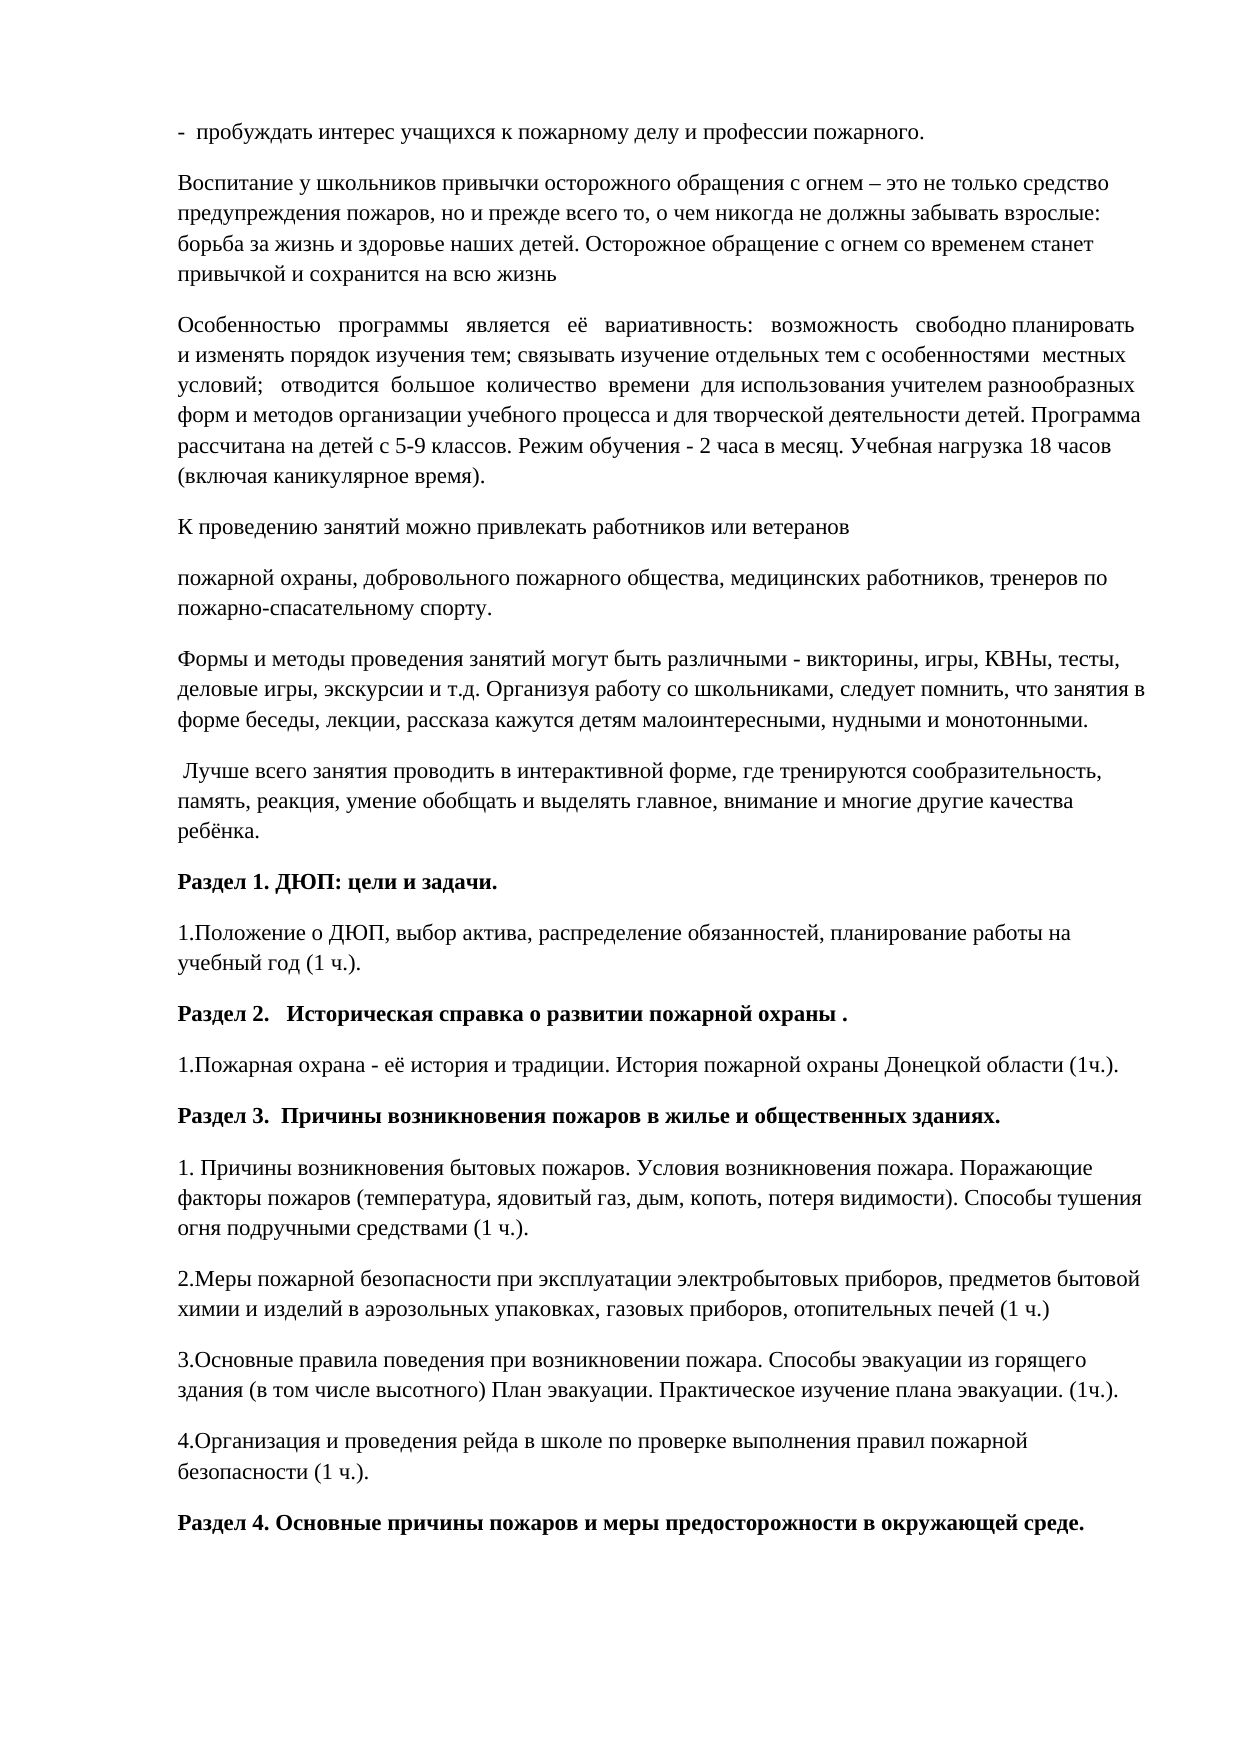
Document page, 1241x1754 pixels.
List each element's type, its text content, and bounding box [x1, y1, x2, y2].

text 3.Основные правила поведения при возникновении пожара. Способы эвакуации из горящего здания (в том числе высотного) План эвакуации. Практическое изучение плана эвакуации. (1ч.). [177, 1346, 1152, 1403]
text Воспитание у школьников привычки осторожного обращения с огнем – это не только средство предупреждения пожаров, но и прежде всего то, о чем никогда не должны забывать взрослые: борьба за жизнь и здоровье наших детей. Осторожное обращение с огнем со временем станет привычкой и сохранится на всю жизнь [177, 169, 1152, 286]
text Раздел 1. ДЮП: цели и задачи. [177, 868, 1152, 894]
text 1.Положение о ДЮП, выбор актива, распределение обязанностей, планирование работы на учебный год (1 ч.). [177, 919, 1152, 976]
text 1.Пожарная охрана - её история и традиции. История пожарной охраны Донецкой области (1ч.). [177, 1051, 1152, 1078]
text Раздел 4. Основные причины пожаров и меры предосторожности в окружающей среде. [177, 1509, 1152, 1535]
text 2.Меры пожарной безопасности при эксплуатации электробытовых приборов, предметов бытовой химии и изделий в аэрозольных упаковках, газовых приборов, отопительных печей (1 ч.) [177, 1265, 1152, 1322]
text Особенностью программы является её вариативность: возможность свободно планировать и изменять порядок изучения тем; связывать изучение отдельных тем с особенностями местных условий; отводится большое количество времени для использования учителем разнообразных форм и методов организации учебного процесса и для творческой деятельности детей. Программа рассчитана на детей с 5-9 классов. Режим обучения - 2 часа в месяц. Учебная нагрузка 18 часов (включая каникулярное время). [177, 311, 1152, 488]
text Раздел 2. Историческая справка о развитии пожарной охраны . [177, 1000, 1152, 1027]
text пожарной охраны, добровольного пожарного общества, медицинских работников, тренеров по пожарно-спасательному спорту. [177, 564, 1152, 621]
text Лучше всего занятия проводить в интерактивной форме, где тренируются сообразительность, память, реакция, умение обобщать и выделять главное, внимание и многие другие качества ребёнка. [177, 757, 1152, 843]
text К проведению занятий можно привлекать работников или ветеранов [177, 513, 1152, 539]
text Формы и методы проведения занятий могут быть различными - викторины, игры, КВНы, тесты, деловые игры, экскурсии и т.д. Организуя работу со школьниками, следует помнить, что занятия в форме беседы, лекции, рассказа кажутся детям малоинтересными, нудными и монотонными. [177, 645, 1152, 732]
text 4.Организация и проведения рейда в школе по проверке выполнения правил пожарной безопасности (1 ч.). [177, 1427, 1152, 1484]
text Раздел 3. Причины возникновения пожаров в жилье и общественных зданиях. [177, 1102, 1152, 1129]
text 1. Причины возникновения бытовых пожаров. Условия возникновения пожара. Поражающие факторы пожаров (температура, ядовитый газ, дым, копоть, потеря видимости). Способы тушения огня подручными средствами (1 ч.). [177, 1153, 1152, 1240]
text - пробуждать интерес учащихся к пожарному делу и профессии пожарного. [177, 118, 1152, 144]
